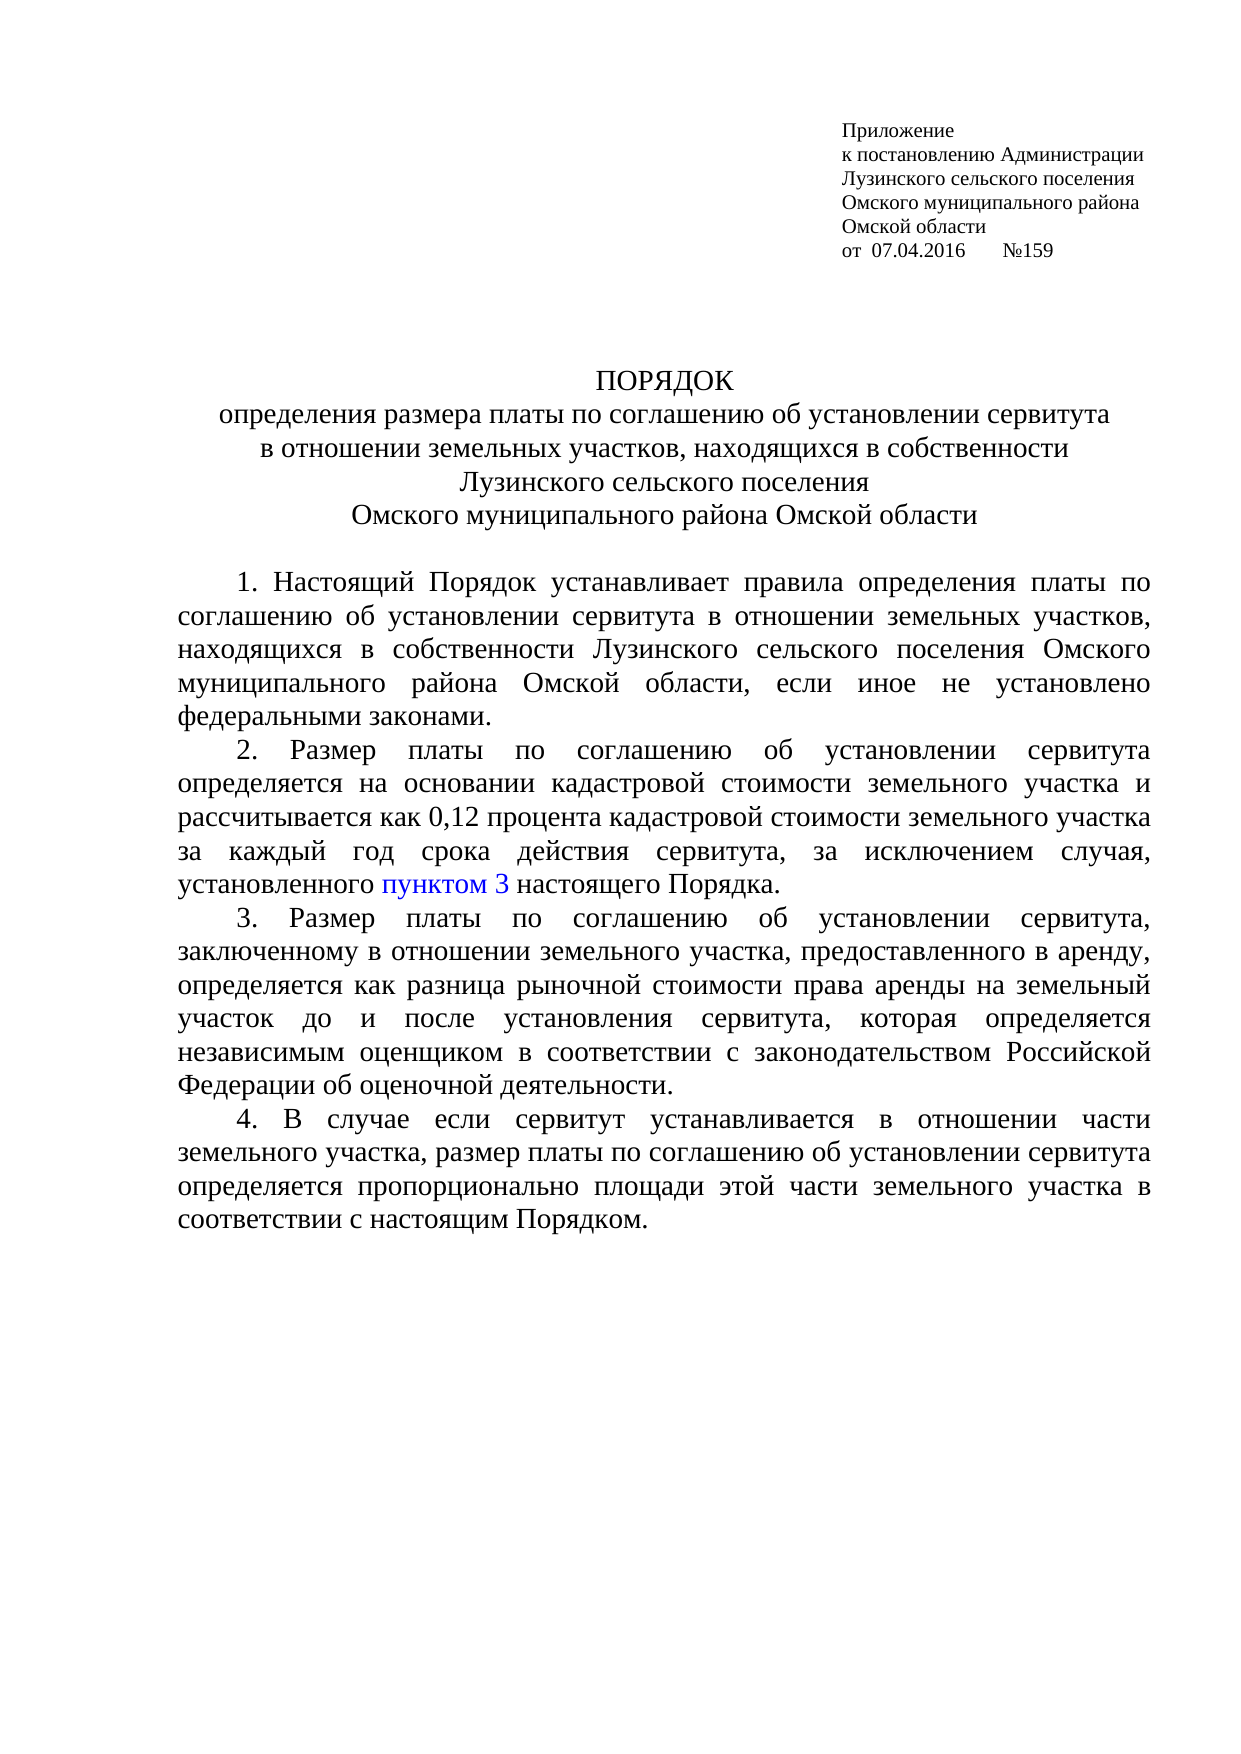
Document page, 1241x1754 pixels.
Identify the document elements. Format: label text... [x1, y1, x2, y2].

text от 07.04.2016 №159 [842, 238, 1152, 262]
text к постановлению Администрации [842, 142, 1152, 166]
text 3. Размер платы по соглашению об установлении сервитута, заключенному в отношении земельного участка, предоставленного в аренду, определяется как разница рыночной стоимости права аренды на земельный участок до и после установления сервитута, которая определяется независимым оценщиком в соответствии с законодательством Российской Федерации об оценочной деятельности. [177, 900, 1152, 1101]
text в отношении земельных участков, находящихся в собственности [177, 430, 1152, 464]
text Омского муниципального района [842, 190, 1152, 214]
text Приложение [842, 118, 1152, 142]
text ПОРЯДОК [177, 363, 1152, 397]
text 2. Размер платы по соглашению об установлении сервитута определяется на основании кадастровой стоимости земельного участка и рассчитывается как 0,12 процента кадастровой стоимости земельного участка за каждый год срока действия сервитута, за исключением случая, установленного пунктом 3 настоящего Порядка. [177, 732, 1152, 900]
text Омской области [842, 214, 1152, 238]
text определения размера платы по соглашению об установлении сервитута [177, 397, 1152, 430]
text Лузинского сельского поселения [842, 166, 1152, 190]
text 4. В случае если сервитут устанавливается в отношении части земельного участка, размер платы по соглашению об установлении сервитута определяется пропорционально площади этой части земельного участка в соответствии с настоящим Порядком. [177, 1101, 1152, 1235]
text Лузинского сельского поселения [177, 464, 1152, 497]
text Омского муниципального района Омской области [177, 497, 1152, 531]
text 1. Настоящий Порядок устанавливает правила определения платы по соглашению об установлении сервитута в отношении земельных участков, находящихся в собственности Лузинского сельского поселения Омского муниципального района Омской области, если иное не установлено федеральными законами. [177, 564, 1152, 732]
